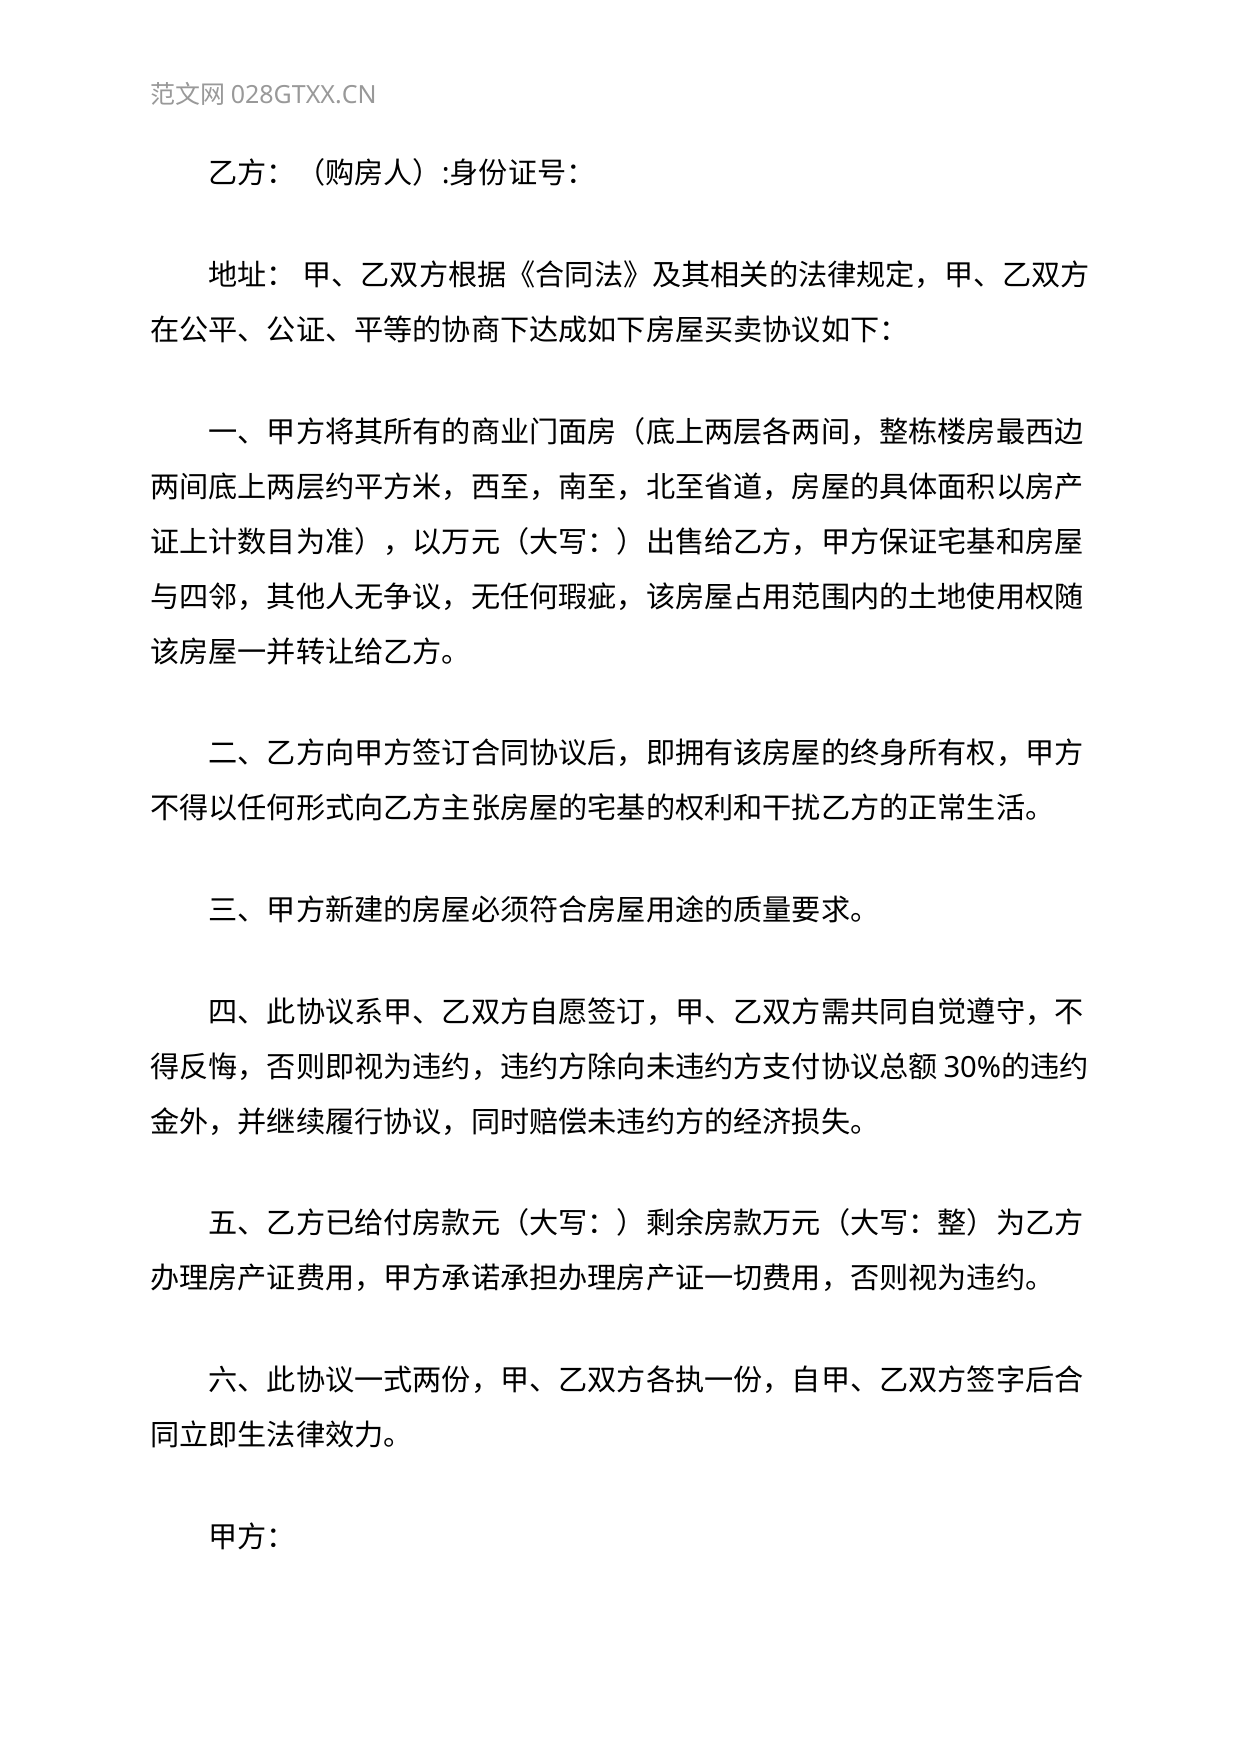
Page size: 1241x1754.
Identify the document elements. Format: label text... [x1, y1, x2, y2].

text 五、乙方已给付房款元（大写：）剩余房款万元（大写：整）为乙方办理房产证费用，甲方承诺承担办理房产证一切费用，否则视为违约。 [150, 1200, 1090, 1297]
text 四、此协议系甲、乙双方自愿签订，甲、乙双方需共同自觉遵守，不得反悔，否则即视为违约，违约方除向未违约方支付协议总额30%的违约金外，并继续履行协议，同时赔偿未违约方的经济损失。 [150, 988, 1090, 1141]
text 二、乙方向甲方签订合同协议后，即拥有该房屋的终身所有权，甲方不得以任何形式向乙方主张房屋的宅基的权利和干扰乙方的正常生活。 [150, 730, 1090, 827]
text 地址： 甲、乙双方根据《合同法》及其相关的法律规定，甲、乙双方在公平、公证、平等的协商下达成如下房屋买卖协议如下： [150, 252, 1090, 349]
text 六、此协议一式两份，甲、乙双方各执一份，自甲、乙双方签字后合同立即生法律效力。 [150, 1357, 1090, 1454]
text 乙方：（购房人）:身份证号： [150, 150, 1090, 192]
text 一、甲方将其所有的商业门面房（底上两层各两间，整栋楼房最西边两间底上两层约平方米，西至，南至，北至省道，房屋的具体面积以房产证上计数目为准），以万元（大写：）出售给乙方，甲方保证宅基和房屋与四邻，其他人无争议，无任何瑕疵，该房屋占用范围内的土地使用权随该房屋一并转让给乙方。 [150, 409, 1090, 671]
text 三、甲方新建的房屋必须符合房屋用途的质量要求。 [150, 887, 1090, 929]
text 甲方： [150, 1513, 1090, 1556]
